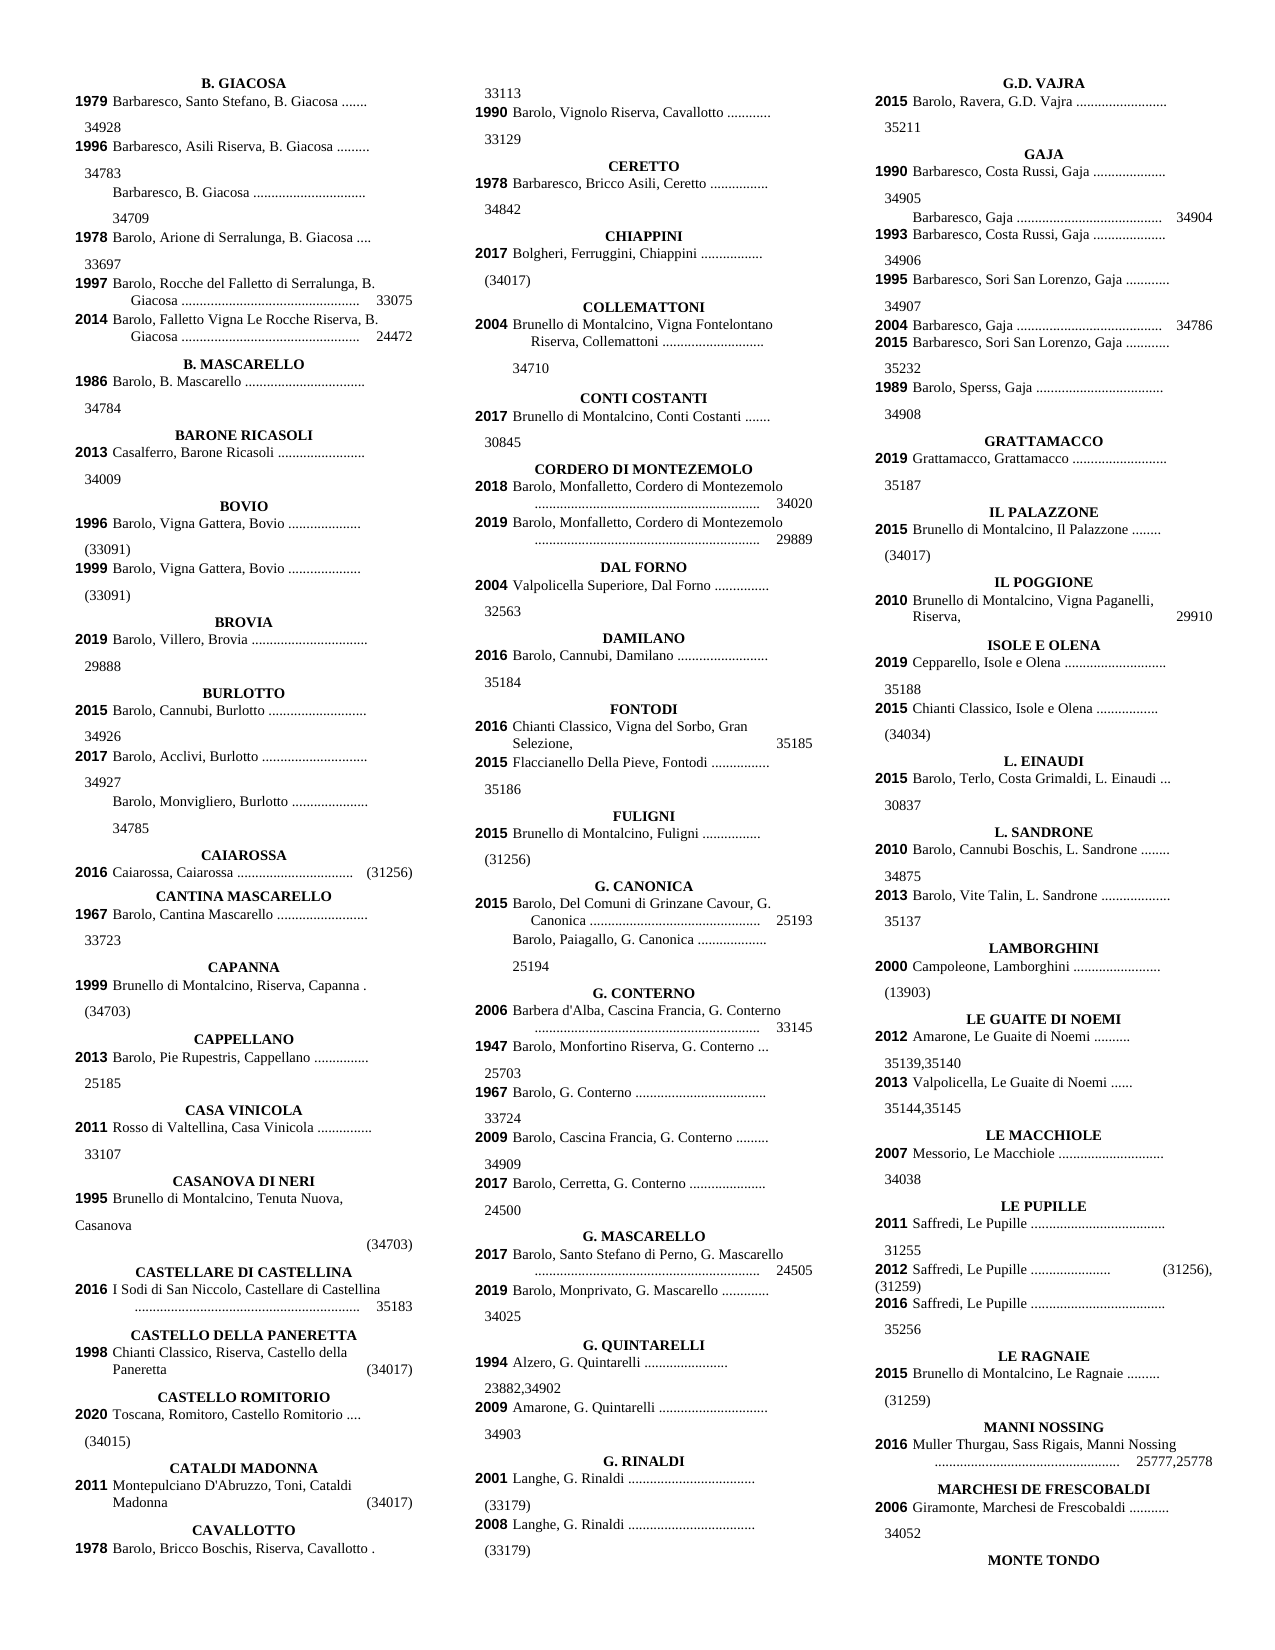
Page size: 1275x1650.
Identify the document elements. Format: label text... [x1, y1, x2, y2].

text 1978 Barolo, Bricco Boschis, Riserva, Cavallotto . 33113 [75, 1539, 400, 1556]
text Riserva, Collemattoni ............................ 34710 [475, 333, 800, 378]
text DAL FORNO [475, 559, 800, 576]
text 2015 Barolo, Cannubi, Burlotto ........................... 34926 [75, 702, 400, 747]
text 2013 Barolo, Vite Talin, L. Sandrone ................... 35137 [875, 886, 1200, 932]
text 2013 Barolo, Pie Rupestris, Cappellano ............... 25185 [75, 1048, 400, 1094]
text MARCHESI DE FRESCOBALDI [875, 1481, 1200, 1498]
text 2016 Barolo, Cannubi, Damilano ......................... 35184 [475, 647, 800, 693]
text 1989 Barolo, Sperss, Gaja ................................... 34908 [875, 379, 1200, 425]
text 2011 Montepulciano D'Abruzzo, Toni, Cataldi [75, 1477, 400, 1494]
text 2000 Campoleone, Lamborghini ........................ (13903) [875, 957, 1200, 1003]
text 2012 Saffredi, Le Pupille ...................... (31256),(31259) [875, 1261, 1200, 1294]
text Selezione, 35185 [475, 735, 800, 751]
text 2016 Caiarossa, Caiarossa ................................ (31256) [75, 863, 400, 880]
text 1947 Barolo, Monfortino Riserva, G. Conterno ... 25703 [475, 1038, 800, 1083]
text CAIAROSSA [75, 846, 400, 863]
text L. EINAUDI [875, 753, 1200, 770]
text ISOLE E OLENA [875, 637, 1200, 653]
text Barolo, Monvigliero, Burlotto ..................... 34785 [75, 793, 400, 838]
text 1994 Alzero, G. Quintarelli ....................... 23882,34902 [475, 1353, 800, 1399]
text 1978 Barbaresco, Bricco Asili, Ceretto ................ 34842 [475, 174, 800, 220]
text 2015 Brunello di Montalcino, Le Ragnaie ......... (31259) [875, 1365, 1200, 1411]
text 2016 Chianti Classico, Vigna del Sorbo, Gran [475, 718, 800, 735]
text 2014 Barolo, Falletto Vigna Le Rocche Riserva, B. [75, 311, 400, 327]
text CASTELLO ROMITORIO [75, 1389, 400, 1406]
text (34703) [75, 1235, 400, 1252]
text CAVALLOTTO [75, 1522, 400, 1539]
text 1979 Barbaresco, Santo Stefano, B. Giacosa ....... 34928 [75, 92, 400, 138]
text 2019 Grattamacco, Grattamacco .......................... 35187 [875, 450, 1200, 495]
text 2009 Amarone, G. Quintarelli .............................. 34903 [475, 1399, 800, 1445]
text Barbaresco, Gaja ........................................ 34904 [875, 208, 1200, 225]
text DAMILANO [475, 630, 800, 647]
text BOVIO [75, 497, 400, 514]
text 2012 Amarone, Le Guaite di Noemi .......... 35139,35140 [875, 1028, 1200, 1073]
text 2015 Brunello di Montalcino, Fuligni ................ (31256) [475, 824, 800, 870]
text G.D. VAJRA [875, 75, 1200, 92]
text FONTODI [475, 701, 800, 717]
text 1990 Barbaresco, Costa Russi, Gaja .................... 34905 [875, 163, 1200, 208]
text LE RAGNAIE [875, 1348, 1200, 1364]
text 2015 Brunello di Montalcino, Il Palazzone ........ (34017) [875, 521, 1200, 566]
text CATALDI MADONNA [75, 1459, 400, 1476]
text 2015 Chianti Classico, Isole e Olena ................. (34034) [875, 699, 1200, 745]
text 2017 Barolo, Cerretta, G. Conterno ..................... 24500 [475, 1174, 800, 1220]
text L. SANDRONE [875, 824, 1200, 840]
text ................................................... 25777,25778 [875, 1453, 1200, 1469]
text 2015 Barbaresco, Sori San Lorenzo, Gaja ............ 35232 [875, 333, 1200, 379]
text 1999 Brunello di Montalcino, Riserva, Capanna . (34703) [75, 976, 400, 1022]
text 1978 Barolo, Bricco Boschis, Riserva, Cavallotto . 33113 [475, 75, 800, 104]
text G. QUINTARELLI [475, 1336, 800, 1353]
text 1996 Barolo, Vigna Gattera, Bovio .................... (33091) [75, 514, 400, 560]
text 2001 Langhe, G. Rinaldi ................................... (33179) [475, 1470, 800, 1515]
text Giacosa ................................................. 24472 [75, 327, 400, 344]
text G. MASCARELLO [475, 1228, 800, 1245]
text CASTELLARE DI CASTELLINA [75, 1264, 400, 1281]
text G. CANONICA [475, 878, 800, 895]
text CHIAPPINI [475, 228, 800, 245]
text 2017 Bolgheri, Ferruggini, Chiappini ................. (34017) [475, 245, 800, 291]
text 2017 Brunello di Montalcino, Conti Costanti ....... 30845 [475, 407, 800, 453]
text 2015 Barolo, Del Comuni di Grinzane Cavour, G. [475, 895, 800, 912]
text 2008 Langhe, G. Rinaldi ................................... (33179) [475, 1515, 800, 1561]
text CAPPELLANO [75, 1031, 400, 1048]
text Paneretta (34017) [75, 1360, 400, 1377]
text B. MASCARELLO [75, 356, 400, 373]
text Madonna (34017) [75, 1494, 400, 1510]
text 2017 Barolo, Acclivi, Burlotto ............................. 34927 [75, 747, 400, 793]
text CONTI COSTANTI [475, 390, 800, 407]
text .............................................................. 24505 [475, 1262, 800, 1279]
text CASANOVA DI NERI [75, 1173, 400, 1189]
text G. CONTERNO [475, 984, 800, 1001]
text .............................................................. 29889 [475, 531, 800, 547]
text 2010 Barolo, Cannubi Boschis, L. Sandrone ........ 34875 [875, 841, 1200, 886]
text IL POGGIONE [875, 574, 1200, 591]
text 1986 Barolo, B. Mascarello ................................. 34784 [75, 373, 400, 419]
text 2009 Barolo, Cascina Francia, G. Conterno ......... 34909 [475, 1129, 800, 1174]
text 1995 Brunello di Montalcino, Tenuta Nuova, Casanova [75, 1190, 400, 1235]
text 1967 Barolo, G. Conterno .................................... 33724 [475, 1083, 800, 1129]
text 2011 Rosso di Valtellina, Casa Vinicola ............... 33107 [75, 1119, 400, 1165]
text 2010 Brunello di Montalcino, Vigna Paganelli, [875, 591, 1200, 608]
text 2015 Barolo, Ravera, G.D. Vajra ......................... 35211 [875, 92, 1200, 138]
text B. GIACOSA [75, 75, 400, 92]
text 2011 Saffredi, Le Pupille ..................................... 31255 [875, 1215, 1200, 1261]
text 2019 Barolo, Villero, Brovia ................................ 29888 [75, 631, 400, 676]
text CERETTO [475, 157, 800, 174]
text 2016 Muller Thurgau, Sass Rigais, Manni Nossing [875, 1436, 1200, 1453]
text 1998 Chianti Classico, Riserva, Castello della [75, 1343, 400, 1360]
text BROVIA [75, 614, 400, 630]
text COLLEMATTONI [475, 299, 800, 316]
text LE PUPILLE [875, 1198, 1200, 1214]
text 2007 Messorio, Le Macchiole ............................. 34038 [875, 1144, 1200, 1190]
text .............................................................. 34020 [475, 495, 800, 512]
text 1993 Barbaresco, Costa Russi, Gaja .................... 34906 [875, 225, 1200, 271]
text CASA VINICOLA [75, 1102, 400, 1119]
text Riserva, 29910 [875, 608, 1200, 625]
text Barbaresco, B. Giacosa ............................... 34709 [75, 183, 400, 229]
text 2019 Cepparello, Isole e Olena ............................ 35188 [875, 654, 1200, 699]
text LE MACCHIOLE [875, 1127, 1200, 1144]
text 2015 Barolo, Terlo, Costa Grimaldi, L. Einaudi ... 30837 [875, 770, 1200, 816]
text CASTELLO DELLA PANERETTA [75, 1326, 400, 1343]
text 2013 Casalferro, Barone Ricasoli ........................ 34009 [75, 444, 400, 489]
text 2018 Barolo, Monfalletto, Cordero di Montezemolo [475, 478, 800, 495]
text G. RINALDI [475, 1453, 800, 1469]
text 2004 Barbaresco, Gaja ........................................ 34786 [875, 317, 1200, 333]
text MONTE TONDO [875, 1552, 1200, 1568]
text MANNI NOSSING [875, 1418, 1200, 1435]
text 1997 Barolo, Rocche del Falletto di Serralunga, B. [75, 274, 400, 291]
text 2020 Toscana, Romitoro, Castello Romitorio .... (34015) [75, 1406, 400, 1452]
text 2004 Brunello di Montalcino, Vigna Fontelontano [475, 316, 800, 333]
text 1990 Barolo, Vignolo Riserva, Cavallotto ............ 33129 [475, 104, 800, 149]
text CANTINA MASCARELLO [75, 888, 400, 905]
text 2016 Saffredi, Le Pupille ..................................... 35256 [875, 1294, 1200, 1340]
text 2016 I Sodi di San Niccolo, Castellare di Castellina [75, 1281, 400, 1298]
text 1999 Barolo, Vigna Gattera, Bovio .................... (33091) [75, 560, 400, 606]
text 2015 Flaccianello Della Pieve, Fontodi ................ 35186 [475, 754, 800, 799]
text CAPANNA [75, 959, 400, 976]
text 2019 Barolo, Monfalletto, Cordero di Montezemolo [475, 514, 800, 531]
text 1996 Barbaresco, Asili Riserva, B. Giacosa ......... 34783 [75, 138, 400, 183]
text GAJA [875, 146, 1200, 162]
text 1978 Barolo, Arione di Serralunga, B. Giacosa .... 33697 [75, 229, 400, 274]
text BARONE RICASOLI [75, 427, 400, 443]
text Canonica ............................................... 25193 [475, 912, 800, 929]
text Barolo, Paiagallo, G. Canonica ................... 25194 [475, 931, 800, 977]
text 1967 Barolo, Cantina Mascarello ......................... 33723 [75, 905, 400, 951]
text CORDERO DI MONTEZEMOLO [475, 461, 800, 477]
text 2013 Valpolicella, Le Guaite di Noemi ...... 35144,35145 [875, 1073, 1200, 1119]
text .............................................................. 33145 [475, 1019, 800, 1035]
text 2017 Barolo, Santo Stefano di Perno, G. Mascarello [475, 1245, 800, 1262]
text Giacosa ................................................. 33075 [75, 291, 400, 308]
text 2006 Barbera d'Alba, Cascina Francia, G. Conterno [475, 1002, 800, 1019]
text IL PALAZZONE [875, 503, 1200, 520]
text .............................................................. 35183 [75, 1298, 400, 1315]
text 2006 Giramonte, Marchesi de Frescobaldi ........... 34052 [875, 1498, 1200, 1544]
text 2019 Barolo, Monprivato, G. Mascarello ............. 34025 [475, 1281, 800, 1327]
text LE GUAITE DI NOEMI [875, 1011, 1200, 1027]
text 2004 Valpolicella Superiore, Dal Forno ............... 32563 [475, 576, 800, 622]
text 1995 Barbaresco, Sori San Lorenzo, Gaja ............ 34907 [875, 271, 1200, 317]
text BURLOTTO [75, 684, 400, 701]
text LAMBORGHINI [875, 940, 1200, 957]
text FULIGNI [475, 807, 800, 824]
text GRATTAMACCO [875, 433, 1200, 449]
